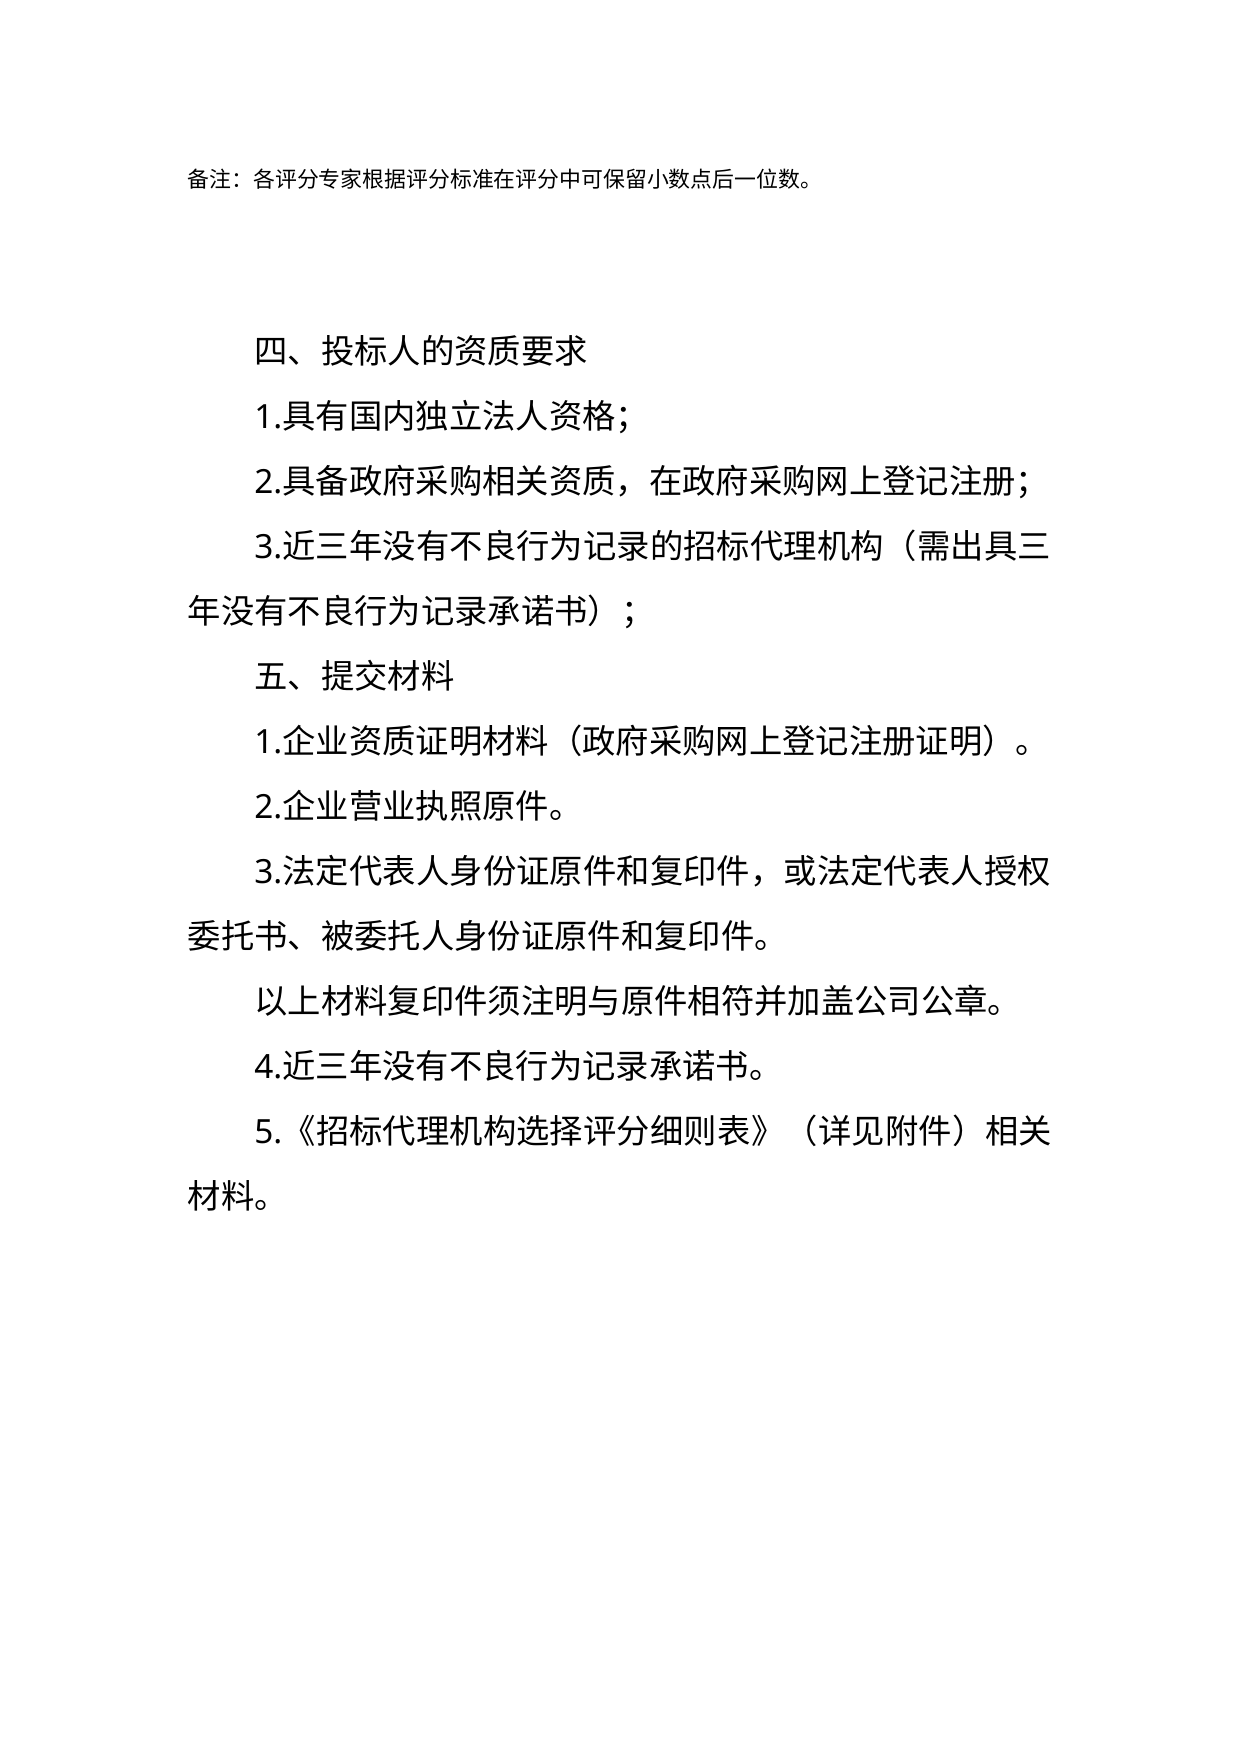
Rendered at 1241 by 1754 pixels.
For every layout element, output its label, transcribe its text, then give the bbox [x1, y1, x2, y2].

text 1.企业资质证明材料（政府采购网上登记注册证明）。 [187, 707, 1053, 772]
text 3.近三年没有不良行为记录的招标代理机构（需出具三年没有不良行为记录承诺书）； [187, 512, 1053, 642]
text 3.法定代表人身份证原件和复印件，或法定代表人授权委托书、被委托人身份证原件和复印件。 [187, 837, 1053, 967]
text 2.具备政府采购相关资质，在政府采购网上登记注册； [187, 447, 1053, 512]
list 五、提交材料 [187, 642, 1053, 707]
text 以上材料复印件须注明与原件相符并加盖公司公章。 [187, 967, 1053, 1032]
text 2.企业营业执照原件。 [187, 772, 1053, 837]
text 1.具有国内独立法人资格； [187, 382, 1053, 447]
text 5.《招标代理机构选择评分细则表》（详见附件）相关材料。 [187, 1097, 1053, 1227]
text 备注：各评分专家根据评分标准在评分中可保留小数点后一位数。 [187, 162, 1053, 194]
list 四、投标人的资质要求 [187, 317, 1053, 382]
text 4.近三年没有不良行为记录承诺书。 [187, 1032, 1053, 1097]
